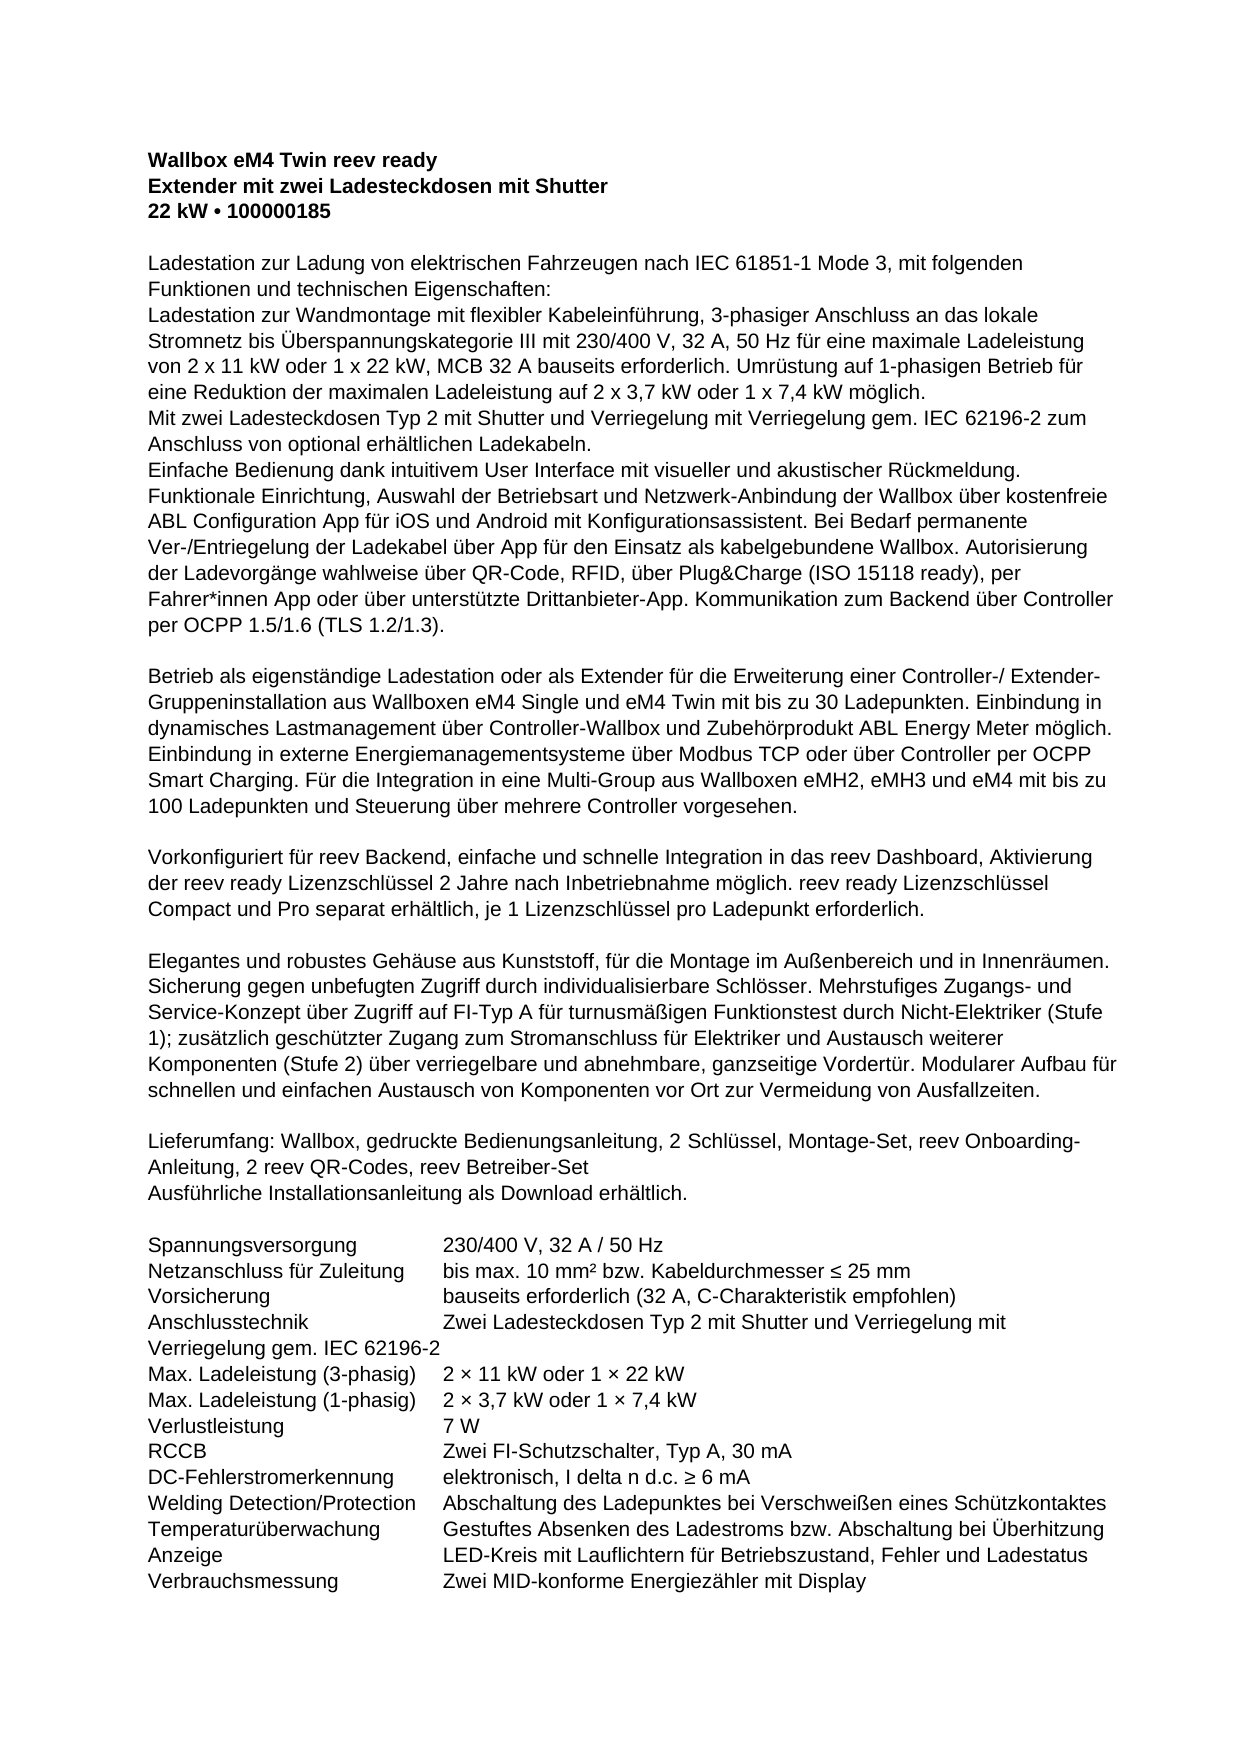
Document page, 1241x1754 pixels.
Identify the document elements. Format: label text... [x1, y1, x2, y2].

text Wallbox eM4 Twin reev ready [148, 148, 1122, 172]
text Ausführliche Installationsanleitung als Download erhältlich. [148, 1181, 1122, 1205]
text Anzeige LED-Kreis mit Lauflichtern für Betriebszustand, Fehler und Ladestatus [148, 1543, 1122, 1567]
text Netzanschluss für Zuleitung bis max. 10 mm² bzw. Kabeldurchmesser ≤ 25 mm [148, 1258, 1122, 1282]
text Welding Detection/Protection Abschaltung des Ladepunktes bei Verschweißen eines Schützkontaktes [148, 1491, 1122, 1515]
text Verlustleistung 7 W [148, 1413, 1122, 1437]
text Einfache Bedienung dank intuitivem User Interface mit visueller und akustischer Rückmeldung. Funktionale Einrichtung, Auswahl der Betriebsart und Netzwerk-Anbindung der Wallbox über kostenfreie ABL Configuration App für iOS und Android mit Konfigurationsassistent. Bei Bedarf permanente Ver-/Entriegelung der Ladekabel über App für den Einsatz als kabelgebundene Wallbox. Autorisierung der Ladevorgänge wahlweise über QR-Code, RFID, über Plug&Charge (ISO 15118 ready), per Fahrer*innen App oder über unterstützte Drittanbieter-App. Kommunikation zum Backend über Controller per OCPP 1.5/1.6 (TLS 1.2/1.3). [148, 458, 1122, 637]
text Mit zwei Ladesteckdosen Typ 2 mit Shutter und Verriegelung mit Verriegelung gem. IEC 62196-2 zum Anschluss von optional erhältlichen Ladekabeln. [148, 406, 1122, 456]
text Betrieb als eigenständige Ladestation oder als Extender für die Erweiterung einer Controller-/ Extender-Gruppeninstallation aus Wallboxen eM4 Single und eM4 Twin mit bis zu 30 Ladepunkten. Einbindung in dynamisches Lastmanagement über Controller-Wallbox und Zubehörprodukt ABL Energy Meter möglich. Einbindung in externe Energiemanagementsysteme über Modbus TCP oder über Controller per OCPP Smart Charging. Für die Integration in eine Multi-Group aus Wallboxen eMH2, eMH3 und eM4 mit bis zu 100 Ladepunkten und Steuerung über mehrere Controller vorgesehen. [148, 664, 1122, 817]
text Max. Ladeleistung (1-phasig) 2 × 3,7 kW oder 1 × 7,4 kW [148, 1388, 1122, 1412]
text Anschlusstechnik Zwei Ladesteckdosen Typ 2 mit Shutter und Verriegelung mit Verriegelung gem. IEC 62196-2 [148, 1310, 1122, 1360]
text Ladestation zur Ladung von elektrischen Fahrzeugen nach IEC 61851-1 Mode 3, mit folgenden Funktionen und technischen Eigenschaften: [148, 251, 1122, 301]
text DC-Fehlerstromerkennung elektronisch, I delta n d.c. ≥ 6 mA [148, 1465, 1122, 1489]
text Ladestation zur Wandmontage mit flexibler Kabeleinführung, 3-phasiger Anschluss an das lokale Stromnetz bis Überspannungskategorie III mit 230/400 V, 32 A, 50 Hz für eine maximale Ladeleistung von 2 x 11 kW oder 1 x 22 kW, MCB 32 A bauseits erforderlich. Umrüstung auf 1-phasigen Betrieb für eine Reduktion der maximalen Ladeleistung auf 2 x 3,7 kW oder 1 x 7,4 kW möglich. [148, 303, 1122, 404]
text Spannungsversorgung 230/400 V, 32 A / 50 Hz [148, 1233, 1122, 1257]
text Vorkonfiguriert für reev Backend, einfache und schnelle Integration in das reev Dashboard, Aktivierung der reev ready Lizenzschlüssel 2 Jahre nach Inbetriebnahme möglich. reev ready Lizenzschlüssel Compact und Pro separat erhältlich, je 1 Lizenzschlüssel pro Ladepunkt erforderlich. [148, 845, 1122, 921]
text Lieferumfang: Wallbox, gedruckte Bedienungsanleitung, 2 Schlüssel, Montage-Set, reev Onboarding-Anleitung, 2 reev QR-Codes, reev Betreiber-Set [148, 1129, 1122, 1179]
text Max. Ladeleistung (3-phasig) 2 × 11 kW oder 1 × 22 kW [148, 1362, 1122, 1386]
text Elegantes und robustes Gehäuse aus Kunststoff, für die Montage im Außenbereich und in Innenräumen. Sicherung gegen unbefugten Zugriff durch individualisierbare Schlösser. Mehrstufiges Zugangs- und Service-Konzept über Zugriff auf FI-Typ A für turnusmäßigen Funktionstest durch Nicht-Elektriker (Stufe 1); zusätzlich geschützter Zugang zum Stromanschluss für Elektriker und Austausch weiterer Komponenten (Stufe 2) über verriegelbare und abnehmbare, ganzseitige Vordertür. Modularer Aufbau für schnellen und einfachen Austausch von Komponenten vor Ort zur Vermeidung von Ausfallzeiten. [148, 948, 1122, 1102]
text Temperaturüberwachung Gestuftes Absenken des Ladestroms bzw. Abschaltung bei Überhitzung [148, 1517, 1122, 1541]
text Verbrauchsmessung Zwei MID-konforme Energiezähler mit Display [148, 1568, 1122, 1592]
text RCCB Zwei FI-Schutzschalter, Typ A, 30 mA [148, 1439, 1122, 1463]
text 22 kW • 100000185 [148, 199, 1122, 223]
text Vorsicherung bauseits erforderlich (32 A, C-Charakteristik empfohlen) [148, 1284, 1122, 1308]
text Extender mit zwei Ladesteckdosen mit Shutter [148, 173, 1122, 197]
